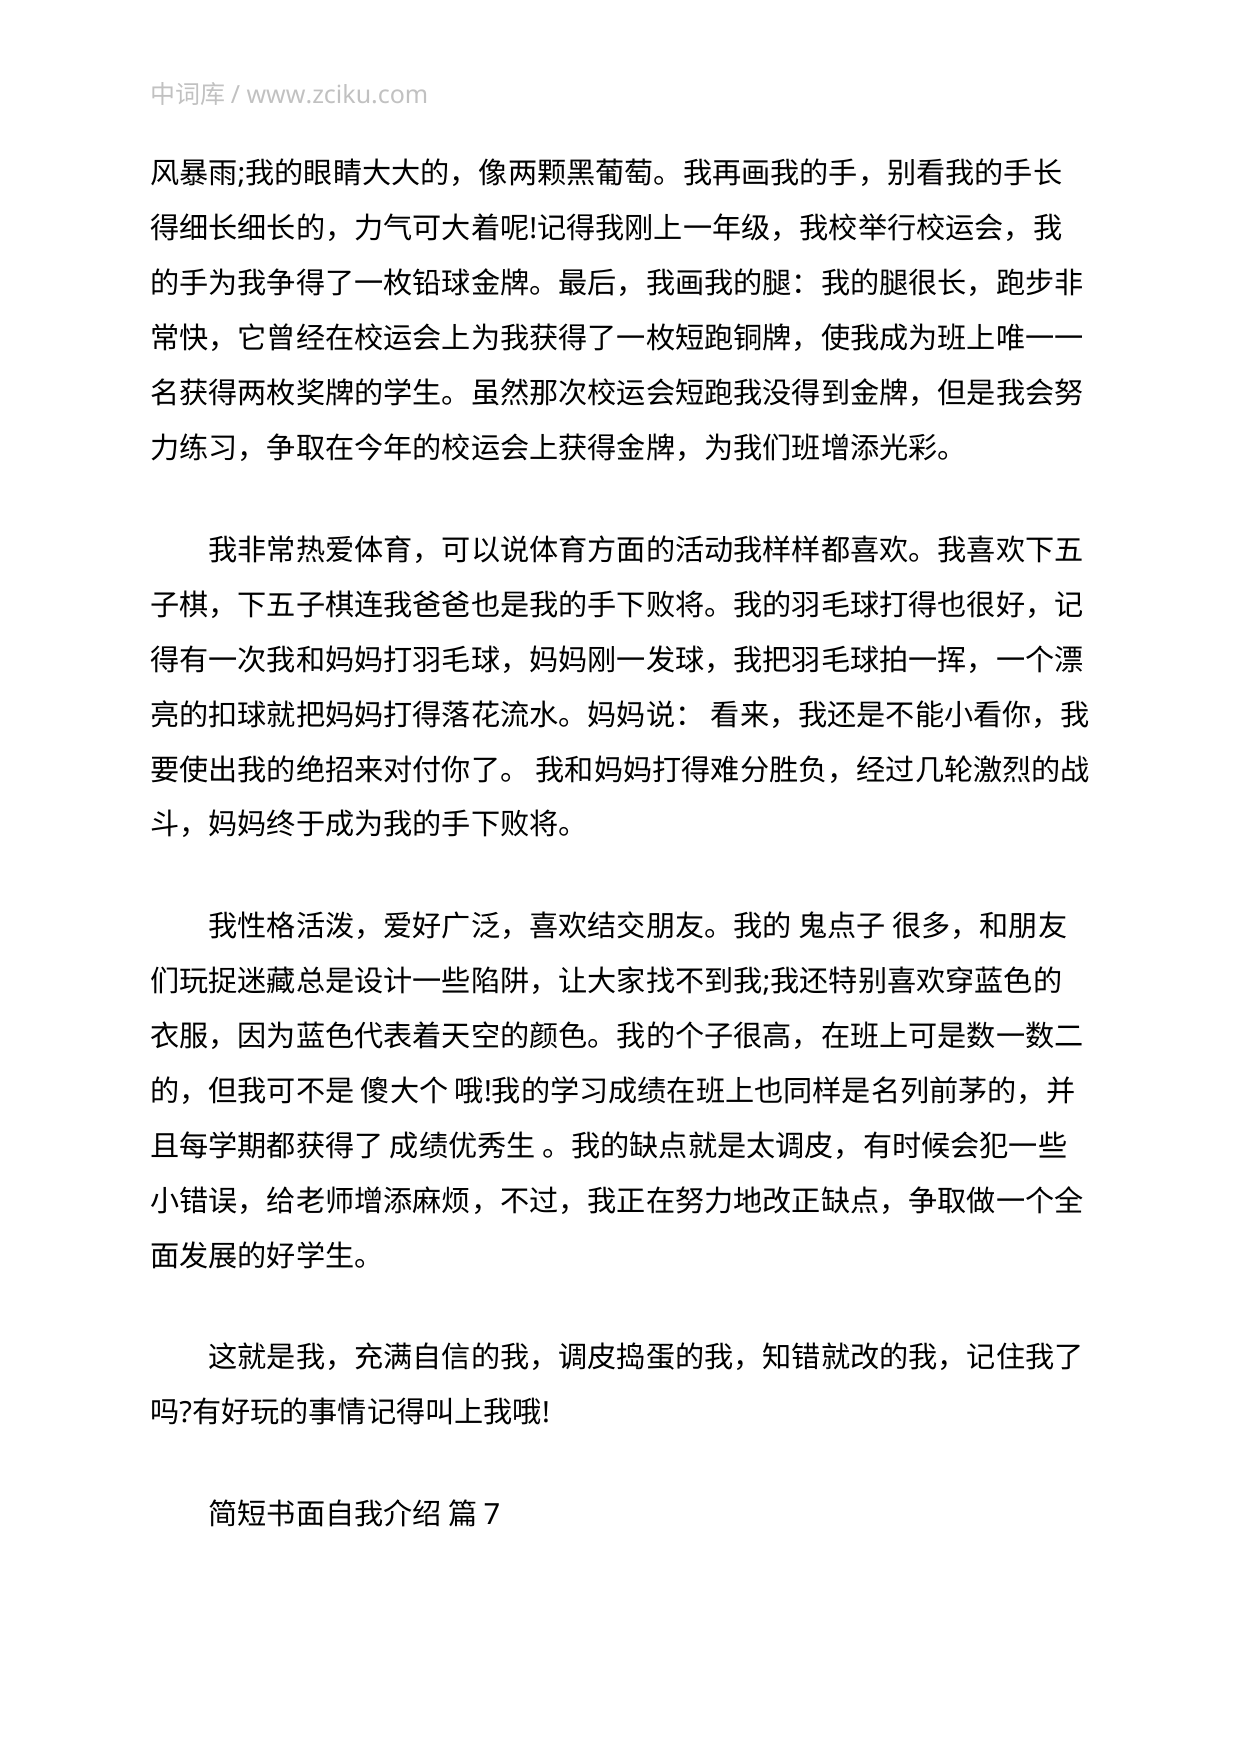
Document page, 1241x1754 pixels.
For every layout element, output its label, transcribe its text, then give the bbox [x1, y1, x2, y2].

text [150, 150, 1090, 467]
text 我非常热爱体育，可以说体育方面的活动我样样都喜欢。我喜欢下五子棋，下五子棋连我爸爸也是我的手下败将。我的羽毛球打得也很好，记得有一次我和妈妈打羽毛球，妈妈刚一发球，我把羽毛球拍一挥，一个漂亮的扣球就把妈妈打得落花流水。妈妈说： 看来，我还是不能小看你，我要使出我的绝招来对付你了。 我和妈妈打得难分胜负，经过几轮激烈的战斗，妈妈终于成为我的手下败将。 [150, 526, 1090, 843]
text 简短书面自我介绍 篇7 [150, 1491, 1090, 1533]
text 我性格活泼，爱好广泛，喜欢结交朋友。我的 鬼点子 很多，和朋友们玩捉迷藏总是设计一些陷阱，让大家找不到我;我还特别喜欢穿蓝色的衣服，因为蓝色代表着天空的颜色。我的个子很高，在班上可是数一数二的，但我可不是 傻大个 哦!我的学习成绩在班上也同样是名列前茅的，并且每学期都获得了 成绩优秀生 。我的缺点就是太调皮，有时候会犯一些小错误，给老师增添麻烦，不过，我正在努力地改正缺点，争取做一个全面发展的好学生。 [150, 903, 1090, 1274]
text 这就是我，充满自信的我，调皮捣蛋的我，知错就改的我，记住我了吗?有好玩的事情记得叫上我哦! [150, 1334, 1090, 1431]
